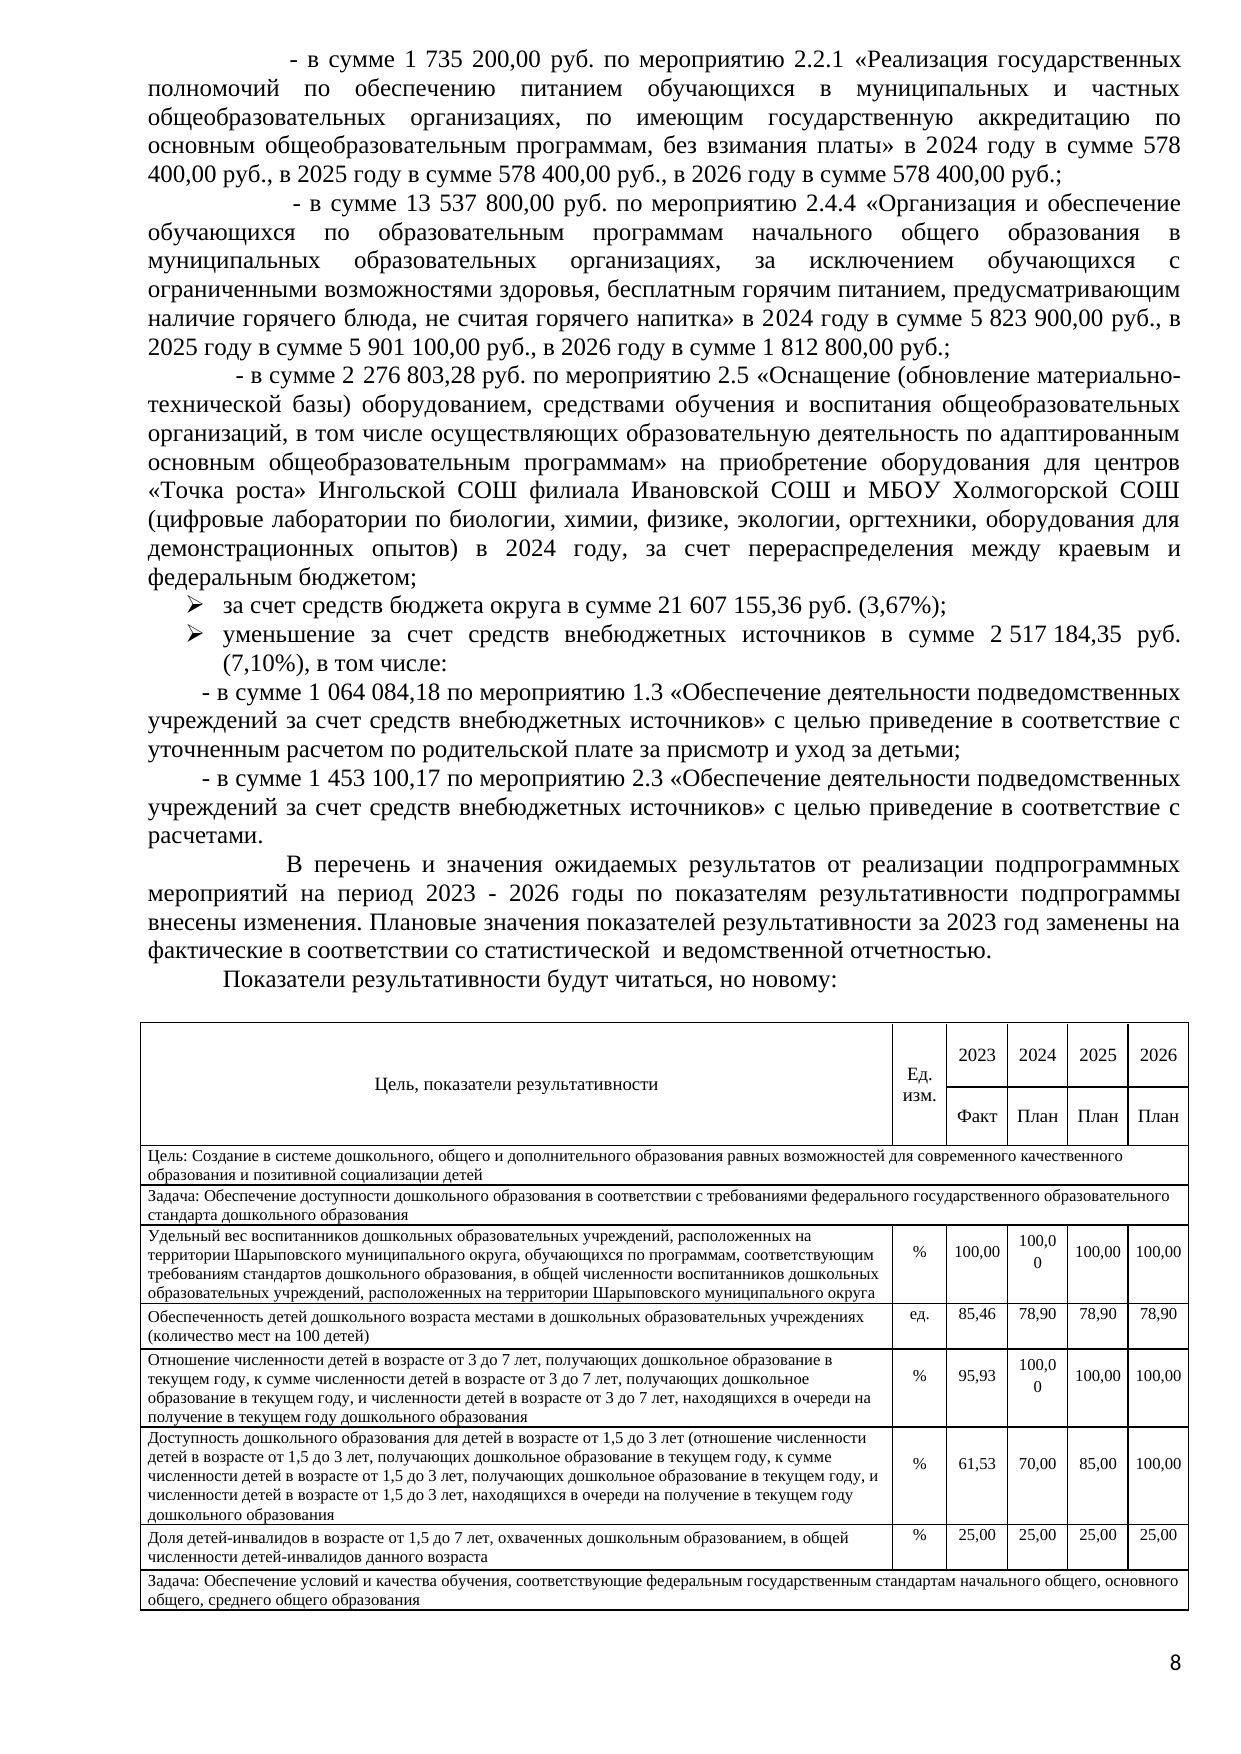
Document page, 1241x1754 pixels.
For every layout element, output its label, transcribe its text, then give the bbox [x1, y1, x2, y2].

table_cell % [893, 1350, 946, 1426]
text - в сумме 1 735 200,00 руб. по мероприятию 2.2.1 «Реализация государственных полномочий по обеспечению питанием обучающихся в муниципальных и частных общеобразовательных организациях, по имеющим государственную аккредитацию по основным общеобразовательным программам, без взимания платы» в 2024 году в сумме 578 400,00 руб., в 2025 году в сумме 578 400,00 руб., в 2026 году в сумме 578 400,00 руб.; [148, 131, 1181, 188]
table_cell 25,00 [1008, 1525, 1067, 1569]
table_cell План [1008, 1088, 1067, 1144]
table_cell Задача: Обеспечение условий и качества обучения, соответствующие федеральным государственным стандартам начального общего, основного общего, среднего общего образования [141, 1571, 1188, 1609]
table_cell 100,00 [1129, 1226, 1188, 1302]
table_header 2023 [947, 1023, 1007, 1086]
table_cell 100,00 [1008, 1226, 1067, 1302]
table_cell 25,00 [947, 1525, 1007, 1569]
table_cell Доступность дошкольного образования для детей в возрасте от 1,5 до 3 лет (отношение численности детей в возрасте от 1,5 до 3 лет, получающих дошкольное образование в текущем году, к сумме численности детей в возрасте от 1,5 до 3 лет, получающих дошкольное образование в текущем году, и численности детей в возрасте от 1,5 до 3 лет, находящихся в очереди на получение в текущем году дошкольного образования [141, 1428, 892, 1523]
table_cell 70,00 [1008, 1428, 1067, 1523]
text - в сумме 2 276 803,28 руб. по мероприятию 2.5 «Оснащение (обновление материально-технической базы) оборудованием, средствами обучения и воспитания общеобразовательных организаций, в том числе осуществляющих образовательную деятельность по адаптированным основным общеобразовательным программам» на приобретение оборудования для центров «Точка роста» Ингольской СОШ филиала Ивановской СОШ и МБОУ Холмогорской СОШ (цифровые лаборатории по биологии, химии, физике, экологии, оргтехники, оборудования для демонстрационных опытов) в 2024 году, за счет перераспределения между краевым и федеральным бюджетом; [417, 533, 1181, 591]
table_cell Задача: Обеспечение доступности дошкольного образования в соответствии с требованиями федерального государственного образовательного стандарта дошкольного образования [141, 1186, 1188, 1224]
table_cell 78,90 [1068, 1304, 1127, 1348]
table_cell 61,53 [947, 1428, 1007, 1523]
table_cell Отношение численности детей в возрасте от 3 до 7 лет, получающих дошкольное образование в текущем году, к сумме численности детей в возрасте от 3 до 7 лет, получающих дошкольное образование в текущем году, и численности детей в возрасте от 3 до 7 лет, находящихся в очереди на получение в текущем году дошкольного образования [141, 1350, 892, 1426]
table_cell ед. [893, 1304, 946, 1348]
table_cell 85,46 [947, 1304, 1007, 1348]
text Показатели результативности будут читаться, но новому: [148, 964, 1181, 993]
table_cell 25,00 [1068, 1525, 1127, 1569]
table_cell 78,90 [1008, 1304, 1067, 1348]
table_cell 100,00 [1068, 1350, 1127, 1426]
list за счет средств бюджета округа в сумме 21 607 155,36 руб. (3,67%); [185, 591, 1181, 619]
table_cell 100,00 [1129, 1350, 1188, 1426]
list уменьшение за счет средств внебюджетных источников в сумме 2 517 184,35 руб. (7,10%), в том числе: [185, 619, 1181, 677]
table_cell Цель: Создание в системе дошкольного, общего и дополнительного образования равных возможностей для современного качественного образования и позитивной социализации детей [141, 1146, 1188, 1184]
table_cell План [1129, 1088, 1188, 1144]
table_cell % [893, 1428, 946, 1523]
table_header Ед. изм. [893, 1023, 946, 1144]
table_cell План [1068, 1088, 1127, 1144]
text - в сумме 1 453 100,17 по мероприятию 2.3 «Обеспечение деятельности подведомственных учреждений за счет средств внебюджетных источников» с целью приведение в соответствие c расчетами. [148, 763, 1181, 849]
table_cell 100,00 [1068, 1226, 1127, 1302]
table_header 2024 [1008, 1023, 1067, 1086]
table_cell 100,00 [947, 1226, 1007, 1302]
table_cell Доля детей-инвалидов в возрасте от 1,5 до 7 лет, охваченных дошкольным образованием, в общей численности детей-инвалидов данного возраста [141, 1525, 892, 1569]
table_cell Обеспеченность детей дошкольного возраста местами в дошкольных образовательных учреждениях (количество мест на 100 детей) [141, 1304, 892, 1348]
table_header Цель, показатели результативности [141, 1023, 892, 1144]
table_cell 25,00 [1129, 1525, 1188, 1569]
text - в сумме 13 537 800,00 руб. по мероприятию 2.4.4 «Организация и обеспечение обучающихся по образовательным программам начального общего образования в муниципальных образовательных организациях, за исключением обучающихся с ограниченными возможностями здоровья, бесплатным горячим питанием, предусматривающим наличие горячего блюда, не считая горячего напитка» в 2024 году в сумме 5 823 900,00 руб., в 2025 году в сумме 5 901 100,00 руб., в 2026 году в сумме 1 812 800,00 руб.; [148, 303, 1181, 361]
table_cell Факт [947, 1088, 1007, 1144]
title В перечень и значения ожидаемых результатов от реализации подпрограммных мероприятий на период 2023 - 2026 годы по показателям результативности подпрограммы внесены изменения. Плановые значения показателей результативности за 2023 год заменены на фактические в соответствии со статистической и ведомственной отчетностью. [148, 849, 1181, 964]
table_cell 100,00 [1008, 1350, 1067, 1426]
table_cell 85,00 [1068, 1428, 1127, 1523]
table_header 2025 [1068, 1023, 1128, 1086]
table_cell Удельный вес воспитанников дошкольных образовательных учреждений, расположенных на территории Шарыповского муниципального округа, обучающихся по программам, соответствующим требованиям стандартов дошкольного образования, в общей численности воспитанников дошкольных образовательных учреждений, расположенных на территории Шарыповского муниципального округа [141, 1226, 892, 1302]
table_cell 95,93 [947, 1350, 1007, 1426]
table_cell 100,00 [1129, 1428, 1188, 1523]
table_cell 78,90 [1129, 1304, 1188, 1348]
table_cell % [893, 1525, 946, 1569]
text - в сумме 1 064 084,18 по мероприятию 1.3 «Обеспечение деятельности подведомственных учреждений за счет средств внебюджетных источников» с целью приведение в соответствие c уточненным расчетом по родительской плате за присмотр и уход за детьми; [148, 677, 1181, 763]
table_header 2026 [1129, 1023, 1188, 1086]
table_cell % [893, 1226, 946, 1302]
